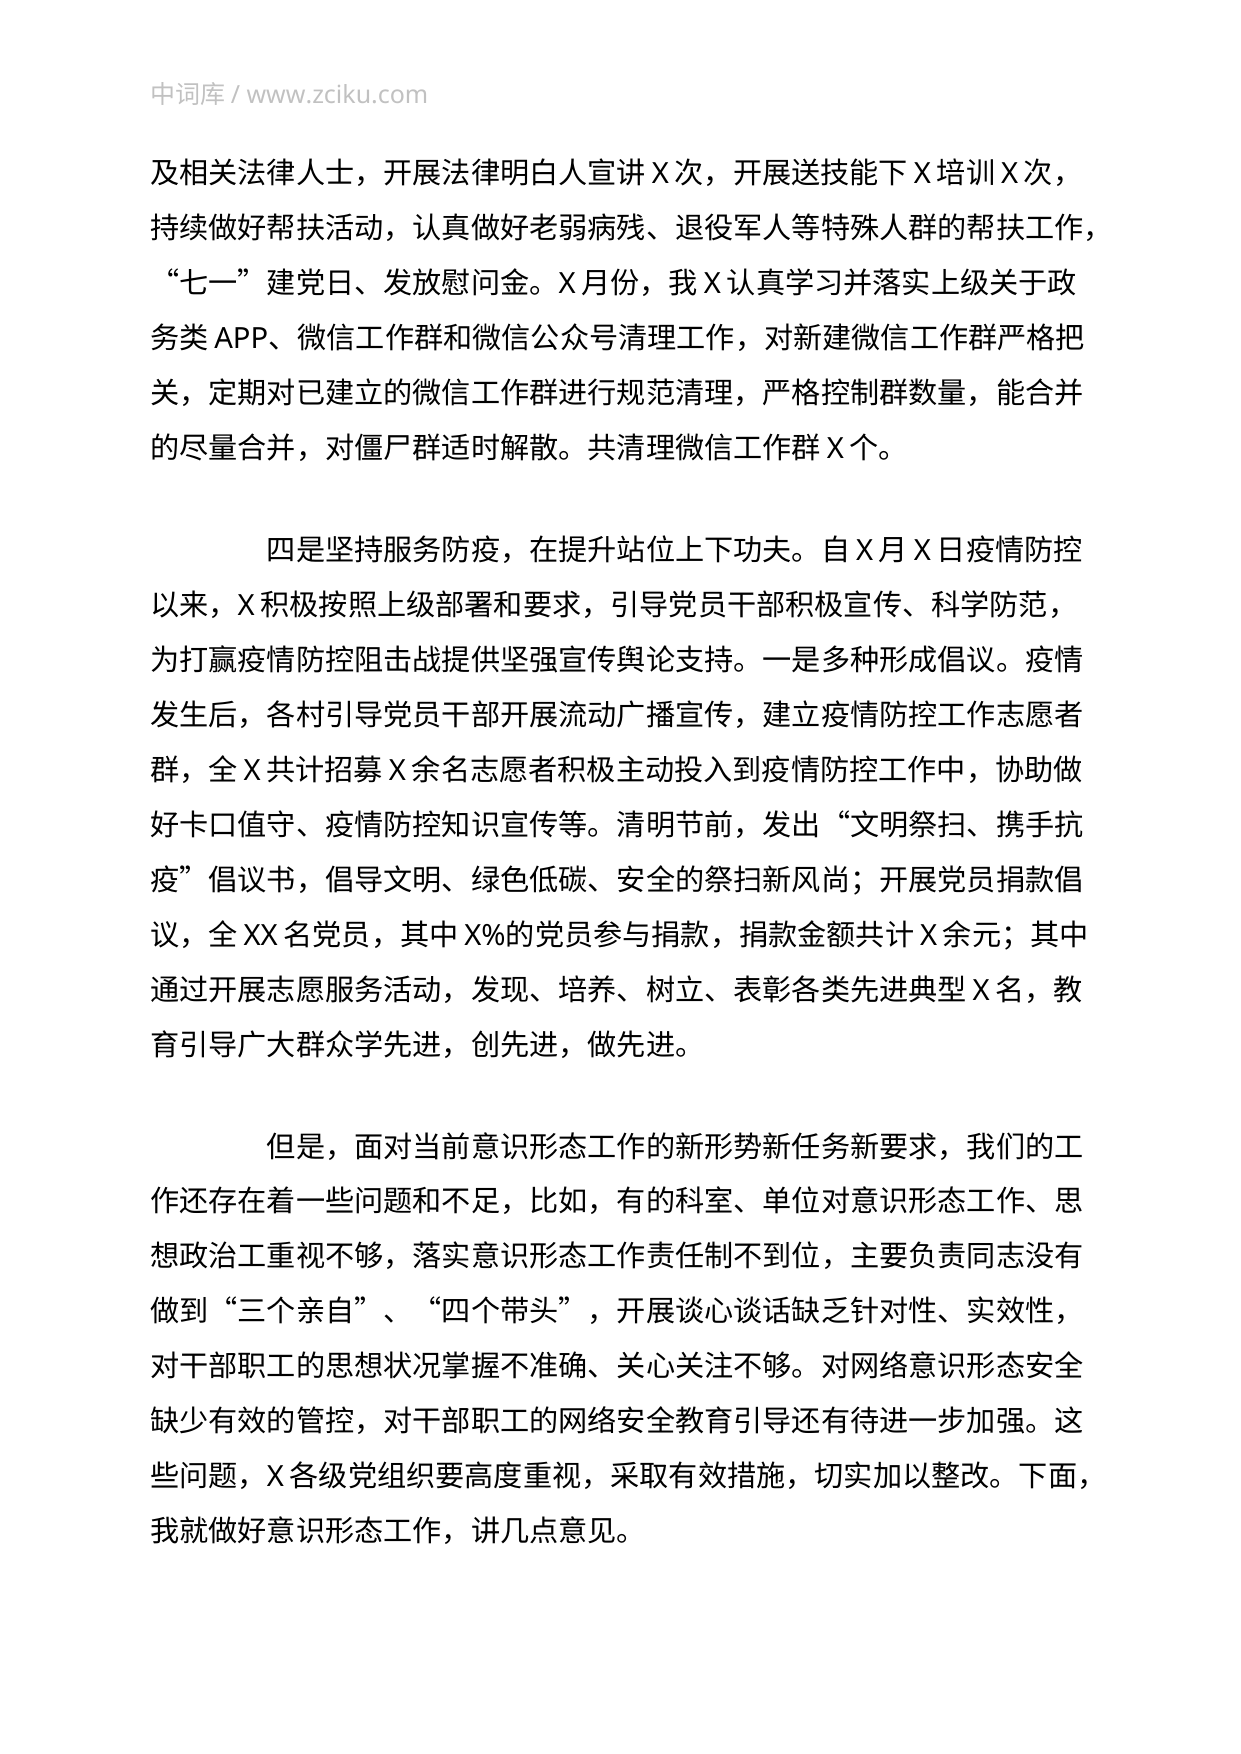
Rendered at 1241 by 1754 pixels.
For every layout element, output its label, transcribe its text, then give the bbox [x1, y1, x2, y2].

text 四是坚持服务防疫，在提升站位上下功夫。自X月X日疫情防控以来，X积极按照上级部署和要求，引导党员干部积极宣传、科学防范，为打赢疫情防控阻击战提供坚强宣传舆论支持。一是多种形成倡议。疫情发生后，各村引导党员干部开展流动广播宣传，建立疫情防控工作志愿者群，全X共计招募X余名志愿者积极主动投入到疫情防控工作中，协助做好卡口值守、疫情防控知识宣传等。清明节前，发出“文明祭扫、携手抗疫”倡议书，倡导文明、绿色低碳、安全的祭扫新风尚；开展党员捐款倡议，全XX名党员，其中X%的党员参与捐款，捐款金额共计X余元；其中通过开展志愿服务活动，发现、培养、树立、表彰各类先进典型X名，教育引导广大群众学先进，创先进，做先进。 [150, 527, 1090, 1064]
text 但是，面对当前意识形态工作的新形势新任务新要求，我们的工作还存在着一些问题和不足，比如，有的科室、单位对意识形态工作、思想政治工重视不够，落实意识形态工作责任制不到位，主要负责同志没有做到“三个亲自”、“四个带头”，开展谈心谈话缺乏针对性、实效性，对干部职工的思想状况掌握不准确、关心关注不够。对网络意识形态安全缺少有效的管控，对干部职工的网络安全教育引导还有待进一步加强。这些问题，X各级党组织要高度重视，采取有效措施，切实加以整改。下面，我就做好意识形态工作，讲几点意见。 [150, 1123, 1090, 1550]
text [150, 150, 1090, 467]
